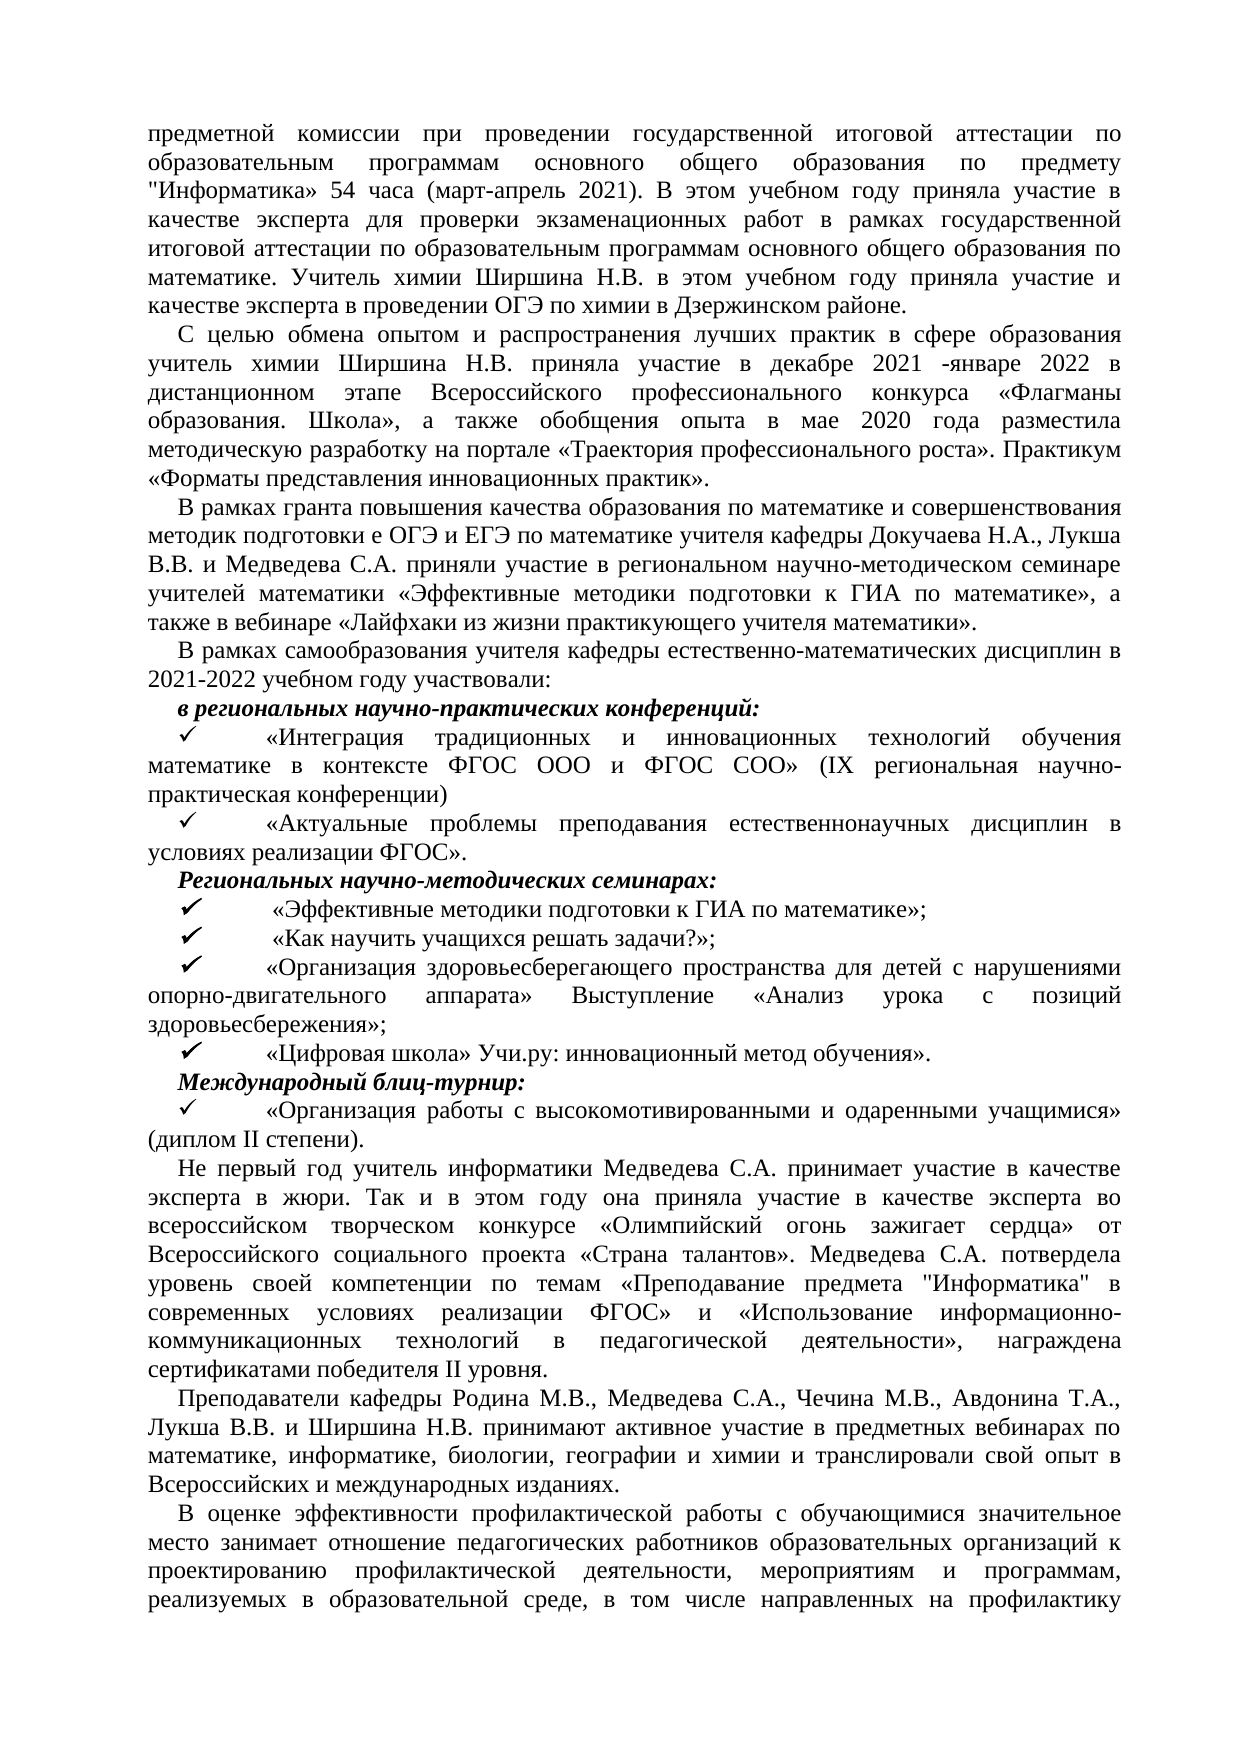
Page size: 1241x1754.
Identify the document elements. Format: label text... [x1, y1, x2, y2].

list «Цифровая школа» Учи.ру: инновационный метод обучения». [148, 1038, 1122, 1067]
list «Эффективные методики подготовки к ГИА по математике»; [148, 894, 1122, 923]
list «Организация работы с высокомотивированными и одаренными учащимися» (диплом II степени). [148, 1096, 1122, 1153]
text в региональных научно-практических конференций: [148, 693, 1122, 722]
list «Интеграция традиционных и инновационных технологий обучения математике в контексте ФГОС ООО и ФГОС СОО» (IX региональная научно-практическая конференции) [148, 722, 1122, 808]
list «Организация здоровьесберегающего пространства для детей с нарушениями опорно-двигательного аппарата» Выступление «Анализ урока с позиций здоровьесбережения»; [148, 952, 1122, 1038]
text Преподаватели кафедры Родина М.В., Медведева С.А., Чечина М.В., Авдонина Т.А., Лукша В.В. и Ширшина Н.В. принимают активное участие в предметных вебинарах по математике, информатике, биологии, географии и химии и транслировали свой опыт в Всероссийских и международных изданиях. [148, 1383, 1122, 1498]
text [148, 118, 1122, 319]
text Региональных научно-методических семинарах: [148, 866, 1122, 894]
text Не первый год учитель информатики Медведева С.А. принимает участие в качестве эксперта в жюри. Так и в этом году она приняла участие в качестве эксперта во всероссийском творческом конкурсе «Олимпийский огонь зажигает сердца» от Всероссийского социального проекта «Страна талантов». Медведева С.А. потвердела уровень своей компетенции по темам «Преподавание предмета "Информатика" в современных условиях реализации ФГОС» и «Использование информационно-коммуникационных технологий в педагогической деятельности», награждена сертификатами победителя II уровня. [148, 1153, 1122, 1383]
text В рамках гранта повышения качества образования по математике и совершенствования методик подготовки е ОГЭ и ЕГЭ по математике учителя кафедры Докучаева Н.А., Лукша В.В. и Медведева С.А. приняли участие в региональном научно-методическом семинаре учителей математики «Эффективные методики подготовки к ГИА по математике», а также в вебинаре «Лайфхаки из жизни практикующего учителя математики». [148, 492, 1122, 636]
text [148, 1498, 1122, 1613]
list «Актуальные проблемы преподавания естественнонаучных дисциплин в условиях реализации ФГОС». [148, 808, 1122, 866]
text С целью обмена опытом и распространения лучших практик в сфере образования учитель химии Ширшина Н.В. приняла участие в декабре 2021 -январе 2022 в дистанционном этапе Всероссийского профессионального конкурса «Флагманы образования. Школа», а также обобщения опыта в мае 2020 года разместила методическую разработку на портале «Траектория профессионального роста». Практикум «Форматы представления инновационных практик». [148, 319, 1122, 492]
list «Как научить учащихся решать задачи?»; [148, 923, 1122, 952]
text Международный блиц-турнир: [148, 1067, 1122, 1096]
text В рамках самообразования учителя кафедры естественно-математических дисциплин в 2021-2022 учебном году участвовали: [148, 636, 1122, 693]
